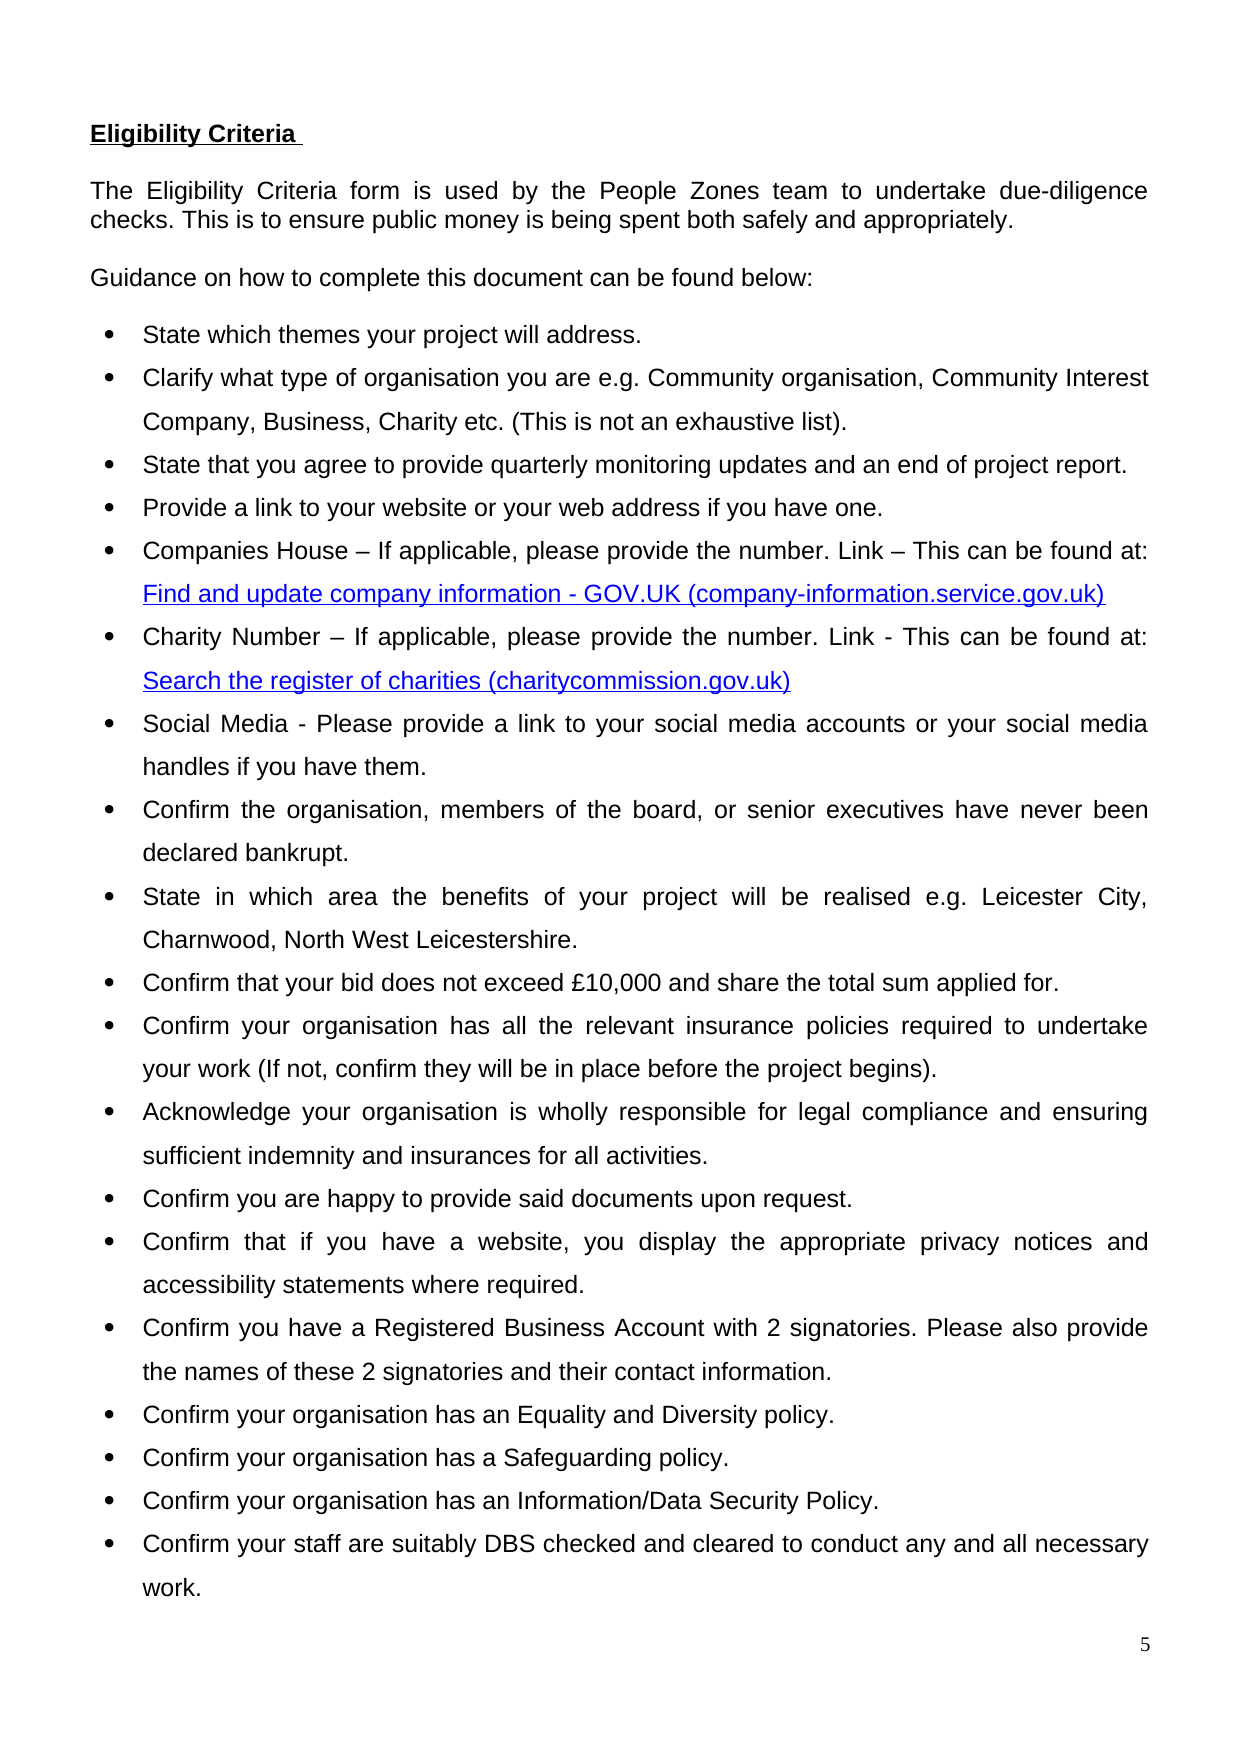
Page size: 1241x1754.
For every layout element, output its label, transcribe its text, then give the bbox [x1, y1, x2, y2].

list State that you agree to provide quarterly monitoring updates and an end of project report. [105, 449, 1150, 478]
list Confirm your organisation has an Equality and Diversity policy. [105, 1400, 1150, 1428]
list Social Media - Please provide a link to your social media accounts or your social media handles if you have them. [105, 709, 1150, 781]
list Confirm that if you have a website, you display the appropriate privacy notices and accessibility statements where required. [105, 1227, 1150, 1299]
list Clarify what type of organisation you are e.g. Community organisation, Community Interest Company, Business, Charity etc. (This is not an exhaustive list). [105, 363, 1150, 435]
list Confirm you are happy to provide said documents upon request. [105, 1184, 1150, 1213]
list Confirm you have a Registered Business Account with 2 signatories. Please also provide the names of these 2 signatories and their contact information. [105, 1313, 1150, 1385]
list Acknowledge your organisation is wholly responsible for legal compliance and ensuring sufficient indemnity and insurances for all activities. [105, 1097, 1150, 1169]
list Confirm that your bid does not exceed £10,000 and share the total sum applied for. [105, 968, 1150, 997]
text The Eligibility Criteria form is used by the People Zones team to undertake due-diligence checks. This is to ensure public money is being spent both safely and appropriately. [90, 176, 1150, 234]
list Confirm your staff are suitably DBS checked and cleared to conduct any and all necessary work. [105, 1529, 1150, 1601]
list Confirm your organisation has all the relevant insurance policies required to undertake your work (If not, confirm they will be in place before the project begins). [105, 1011, 1150, 1083]
list Provide a link to your website or your web address if you have one. [105, 493, 1150, 522]
text Guidance on how to complete this document can be found below: [90, 262, 1150, 291]
text Eligibility Criteria [90, 119, 1150, 147]
list Confirm your organisation has a Safeguarding policy. [105, 1443, 1150, 1472]
list Confirm the organisation, members of the board, or senior executives have never been declared bankrupt. [105, 795, 1150, 867]
list Charity Number – If applicable, please provide the number. Link - This can be found at: Search the register of charities (charitycommission.gov.uk) [105, 622, 1150, 694]
list Confirm your organisation has an Information/Data Security Policy. [105, 1486, 1150, 1515]
list State which themes your project will address. [105, 320, 1150, 349]
list State in which area the benefits of your project will be realised e.g. Leicester City, Charnwood, North West Leicestershire. [105, 881, 1150, 953]
list Companies House – If applicable, please provide the number. Link – This can be found at: Find and update company information - GOV.UK (company-information.service.gov.uk) [105, 536, 1150, 608]
